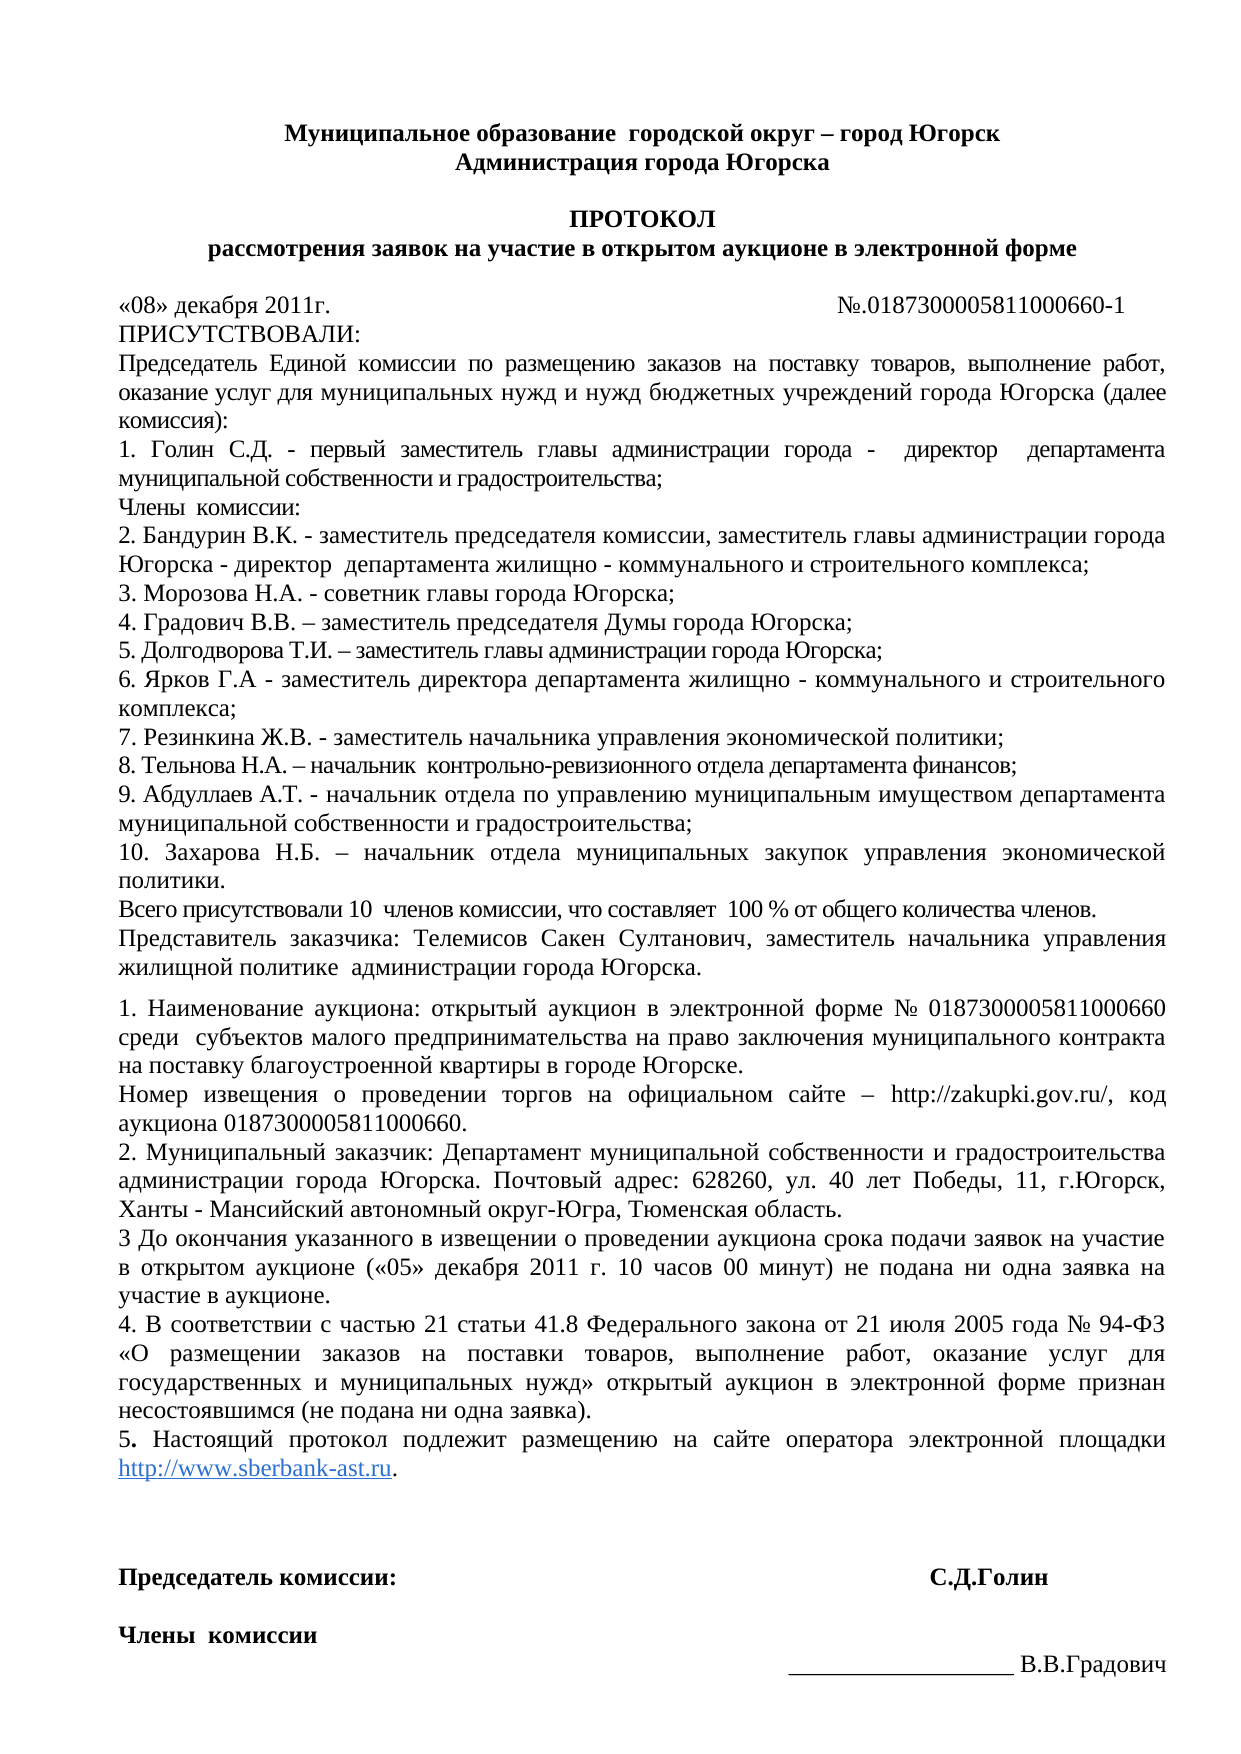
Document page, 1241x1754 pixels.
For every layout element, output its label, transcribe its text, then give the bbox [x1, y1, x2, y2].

text Муниципальное образование городской округ – город Югорск [118, 118, 1167, 147]
text 7. Резинкина Ж.В. - заместитель начальника управления экономической политики; [118, 722, 1167, 751]
text «08» декабря 2011г. №.0187300005811000660-1 [118, 291, 1167, 319]
text 9. Абдуллаев А.Т. - начальник отдела по управлению муниципальным имуществом департамента муниципальной собственности и градостроительства; [118, 779, 1167, 837]
text 3. Морозова Н.А. - советник главы города Югорска; [118, 578, 1167, 607]
text Номер извещения о проведении торгов на официальном сайте – http://zakupki.gov.ru/, код аукциона 0187300005811000660. [118, 1079, 1167, 1137]
text 1. Голин С.Д. - первый заместитель главы администрации города - директор департамента муниципальной собственности и градостроительства; [118, 434, 1167, 492]
text 4. Градович В.В. – заместитель председателя Думы города Югорска; [118, 607, 1167, 636]
list ПРИСУТСТВОВАЛИ: [118, 319, 1167, 348]
text 2. Бандурин В.К. - заместитель председателя комиссии, заместитель главы администрации города Югорска - директор департамента жилищно - коммунального и строительного комплекса; [118, 521, 1167, 578]
text 3 До окончания указанного в извещении о проведении аукциона срока подачи заявок на участие в открытом аукционе («05» декабря . 10 часов 00 минут) не подана ни одна заявка на участие в аукционе. [118, 1223, 1167, 1309]
text 4. В соответствии с частью 21 статьи 41.8 Федерального закона от 21 июля 2005 года № 94-ФЗ «О размещении заказов на поставки товаров, выполнение работ, оказание услуг для государственных и муниципальных нужд» открытый аукцион в электронной форме признан несостоявшимся (не подана ни одна заявка). [118, 1309, 1167, 1424]
text 1. Наименование аукциона: открытый аукцион в электронной форме № 0187300005811000660 среди субъектов малого предпринимательства на право заключения муниципального контракта на поставку благоустроенной квартиры в городе Югорске. [118, 993, 1167, 1079]
text Члены комиссии: [118, 492, 1167, 521]
text ПРОТОКОЛ [118, 204, 1167, 233]
text рассмотрения заявок на участие в открытом аукционе в электронной форме [118, 233, 1167, 262]
text Администрация города Югорска [118, 147, 1167, 176]
text 8. Тельнова Н.А. – начальник контрольно-ревизионного отдела департамента финансов; [118, 751, 1167, 779]
text Председатель Единой комиссии по размещению заказов на поставку товаров, выполнение работ, оказание услуг для муниципальных нужд и нужд бюджетных учреждений города Югорска (далее комиссия): [118, 348, 1167, 434]
text 10. Захарова Н.Б. – начальник отдела муниципальных закупок управления экономической политики. [118, 837, 1167, 894]
text Всего присутствовали 10 членов комиссии, что составляет 100 % от общего количества членов. [118, 894, 1167, 923]
text Председатель комиссии: С.Д.Голин [118, 1562, 1167, 1591]
text __________________ В.В.Градович [118, 1649, 1167, 1677]
text 6. Ярков Г.А - заместитель директора департамента жилищно - коммунального и строительного комплекса; [118, 664, 1167, 722]
text 5. Долгодворова Т.И. – заместитель главы администрации города Югорска; [118, 636, 1167, 664]
text 2. Муниципальный заказчик: Департамент муниципальной собственности и градостроительства администрации города Югорска. Почтовый адрес: 628260, ул. 40 лет Победы, .Югорск, Ханты - Мансийский автономный округ-Югра, Тюменская область. [118, 1137, 1167, 1223]
text Члены комиссии [118, 1620, 1167, 1649]
text 5. Настоящий протокол подлежит размещению на сайте оператора электронной площадки http://www.sberbank-ast.ru. [118, 1424, 1167, 1482]
text Представитель заказчика: Телемисов Сакен Султанович, заместитель начальника управления жилищной политике администрации города Югорска. [118, 923, 1167, 981]
